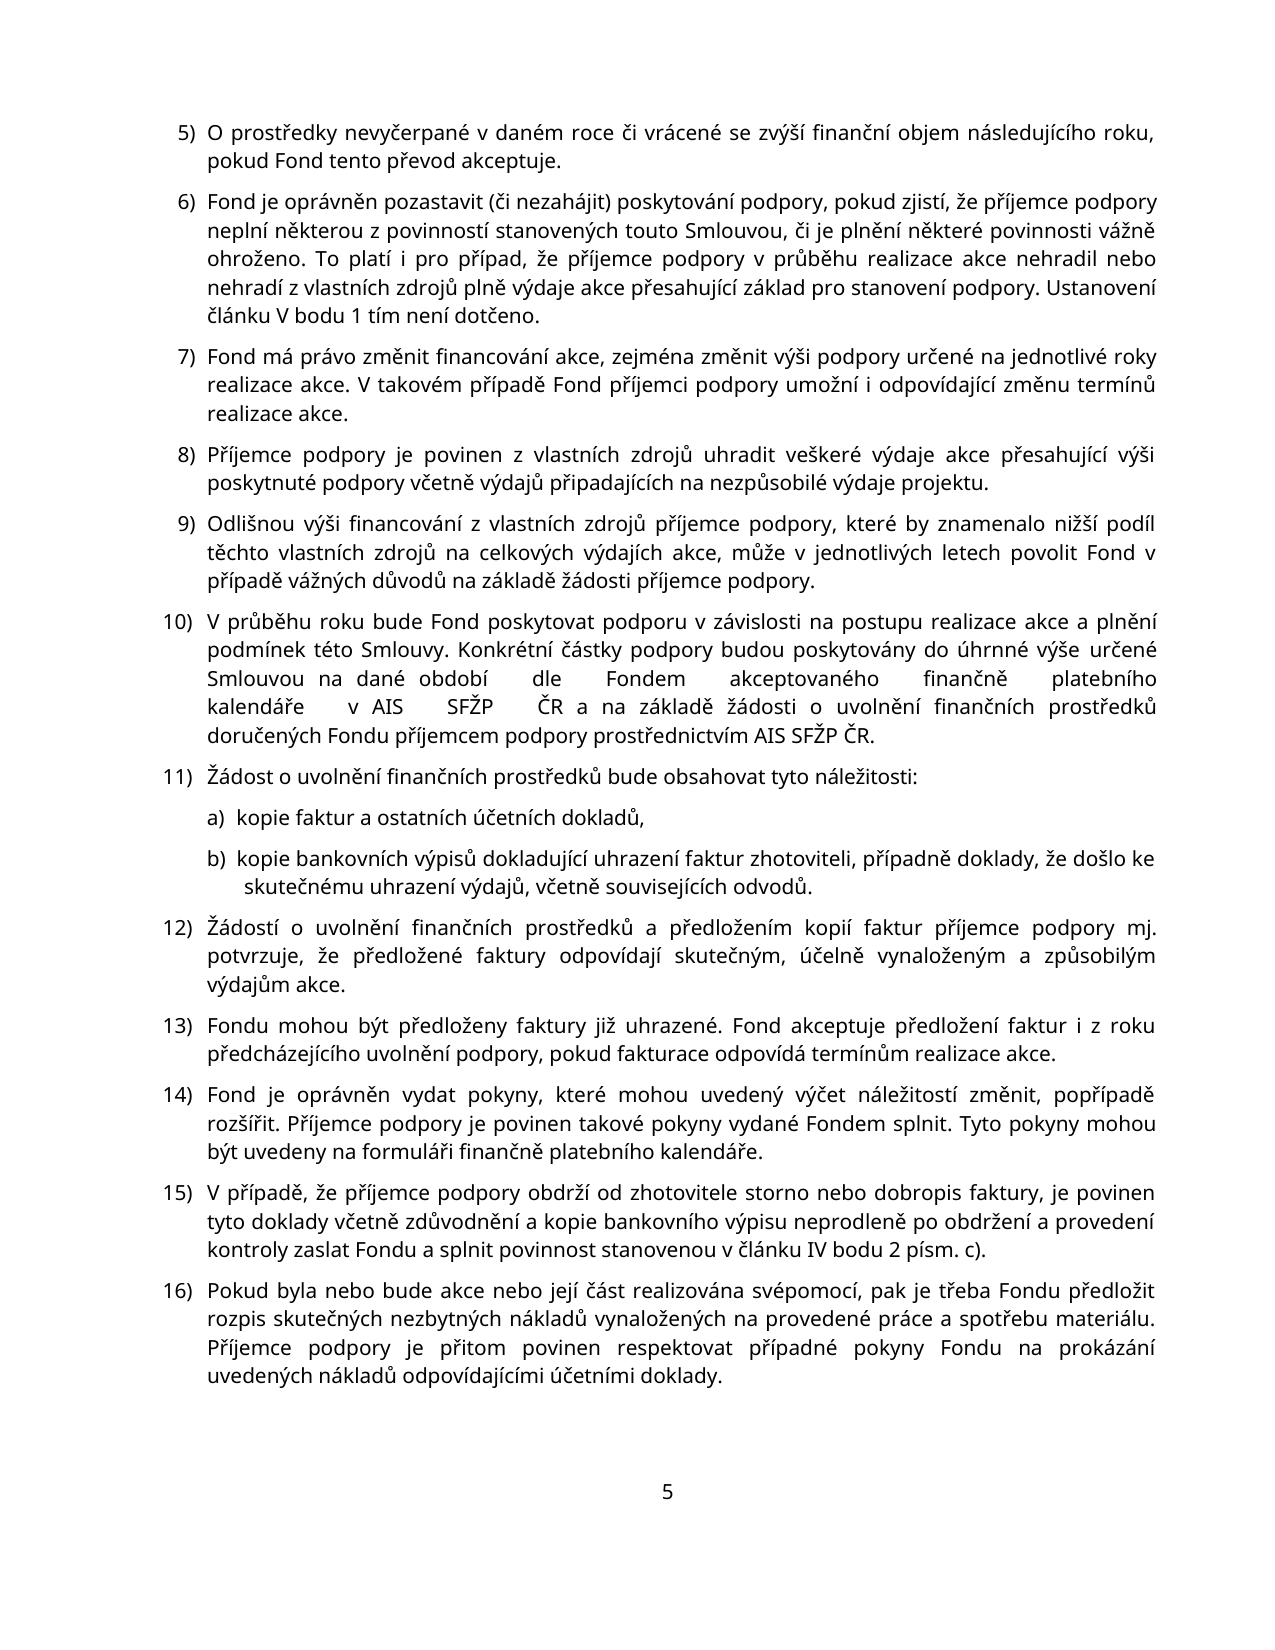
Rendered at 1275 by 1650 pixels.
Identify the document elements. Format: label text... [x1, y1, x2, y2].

list kopie bankovních výpisů dokladující uhrazení faktur zhotoviteli, případně doklady, že došlo ke skutečnému uhrazení výdajů, včetně souvisejících odvodů. [207, 844, 1156, 901]
list O prostředky nevyčerpané v daném roce či vrácené se zvýší finanční objem následujícího roku, pokud Fond tento převod akceptuje. [177, 118, 1156, 175]
list Odlišnou výši financování z vlastních zdrojů příjemce podpory, které by znamenalo nižší podíl těchto vlastních zdrojů na celkových výdajích akce, může v jednotlivých letech povolit Fond v případě vážných důvodů na základě žádosti příjemce podpory. [177, 509, 1156, 595]
list Žádostí o uvolnění finančních prostředků a předložením kopií faktur příjemce podpory mj. potvrzuje, že předložené faktury odpovídají skutečným, účelně vynaloženým a způsobilým výdajům akce. [162, 913, 1157, 998]
list Pokud byla nebo bude akce nebo její část realizována svépomocí, pak je třeba Fondu předložit rozpis skutečných nezbytných nákladů vynaložených na provedené práce a spotřebu materiálu. Příjemce podpory je přitom povinen respektovat případné pokyny Fondu na prokázání uvedených nákladů odpovídajícími účetními doklady. [162, 1276, 1156, 1390]
list Fondu mohou být předloženy faktury již uhrazené. Fond akceptuje předložení faktur i z roku předcházejícího uvolnění podpory, pokud fakturace odpovídá termínům realizace akce. [162, 1011, 1157, 1068]
list kopie faktur a ostatních účetních dokladů, [207, 803, 1169, 831]
list V průběhu roku bude Fond poskytovat podporu v závislosti na postupu realizace akce a plnění podmínek této Smlouvy. Konkrétní částky podpory budou poskytovány do úhrnné výše určené Smlouvou na dané období dle Fondem akceptovaného finančně platebního kalendáře v AIS SFŽP ČR a na základě žádosti o uvolnění finančních prostředků doručených Fondu příjemcem podpory prostřednictvím AIS SFŽP ČR. [162, 607, 1157, 749]
list Příjemce podpory je povinen z vlastních zdrojů uhradit veškeré výdaje akce přesahující výši poskytnuté podpory včetně výdajů připadajících na nezpůsobilé výdaje projektu. [177, 440, 1157, 497]
list Fond má právo změnit financování akce, zejména změnit výši podpory určené na jednotlivé roky realizace akce. V takovém případě Fond příjemci podpory umožní i odpovídající změnu termínů realizace akce. [177, 342, 1157, 427]
list Žádost o uvolnění finančních prostředků bude obsahovat tyto náležitosti: [162, 762, 1169, 791]
list V případě, že příjemce podpory obdrží od zhotovitele storno nebo dobropis faktury, je povinen tyto doklady včetně zdůvodnění a kopie bankovního výpisu neprodleně po obdržení a provedení kontroly zaslat Fondu a splnit povinnost stanovenou v článku IV bodu 2 písm. c). [162, 1178, 1156, 1264]
list Fond je oprávněn pozastavit (či nezahájit) poskytování podpory, pokud zjistí, že příjemce podpory neplní některou z povinností stanovených touto Smlouvou, či je plnění některé povinnosti vážně ohroženo. To platí i pro případ, že příjemce podpory v průběhu realizace akce nehradil nebo nehradí z vlastních zdrojů plně výdaje akce přesahující základ pro stanovení podpory. Ustanovení článku V bodu 1 tím není dotčeno. [177, 187, 1157, 330]
list Fond je oprávněn vydat pokyny, které mohou uvedený výčet náležitostí změnit, popřípadě rozšířit. Příjemce podpory je povinen takové pokyny vydané Fondem splnit. Tyto pokyny mohou být uvedeny na formuláři finančně platebního kalendáře. [162, 1080, 1156, 1166]
